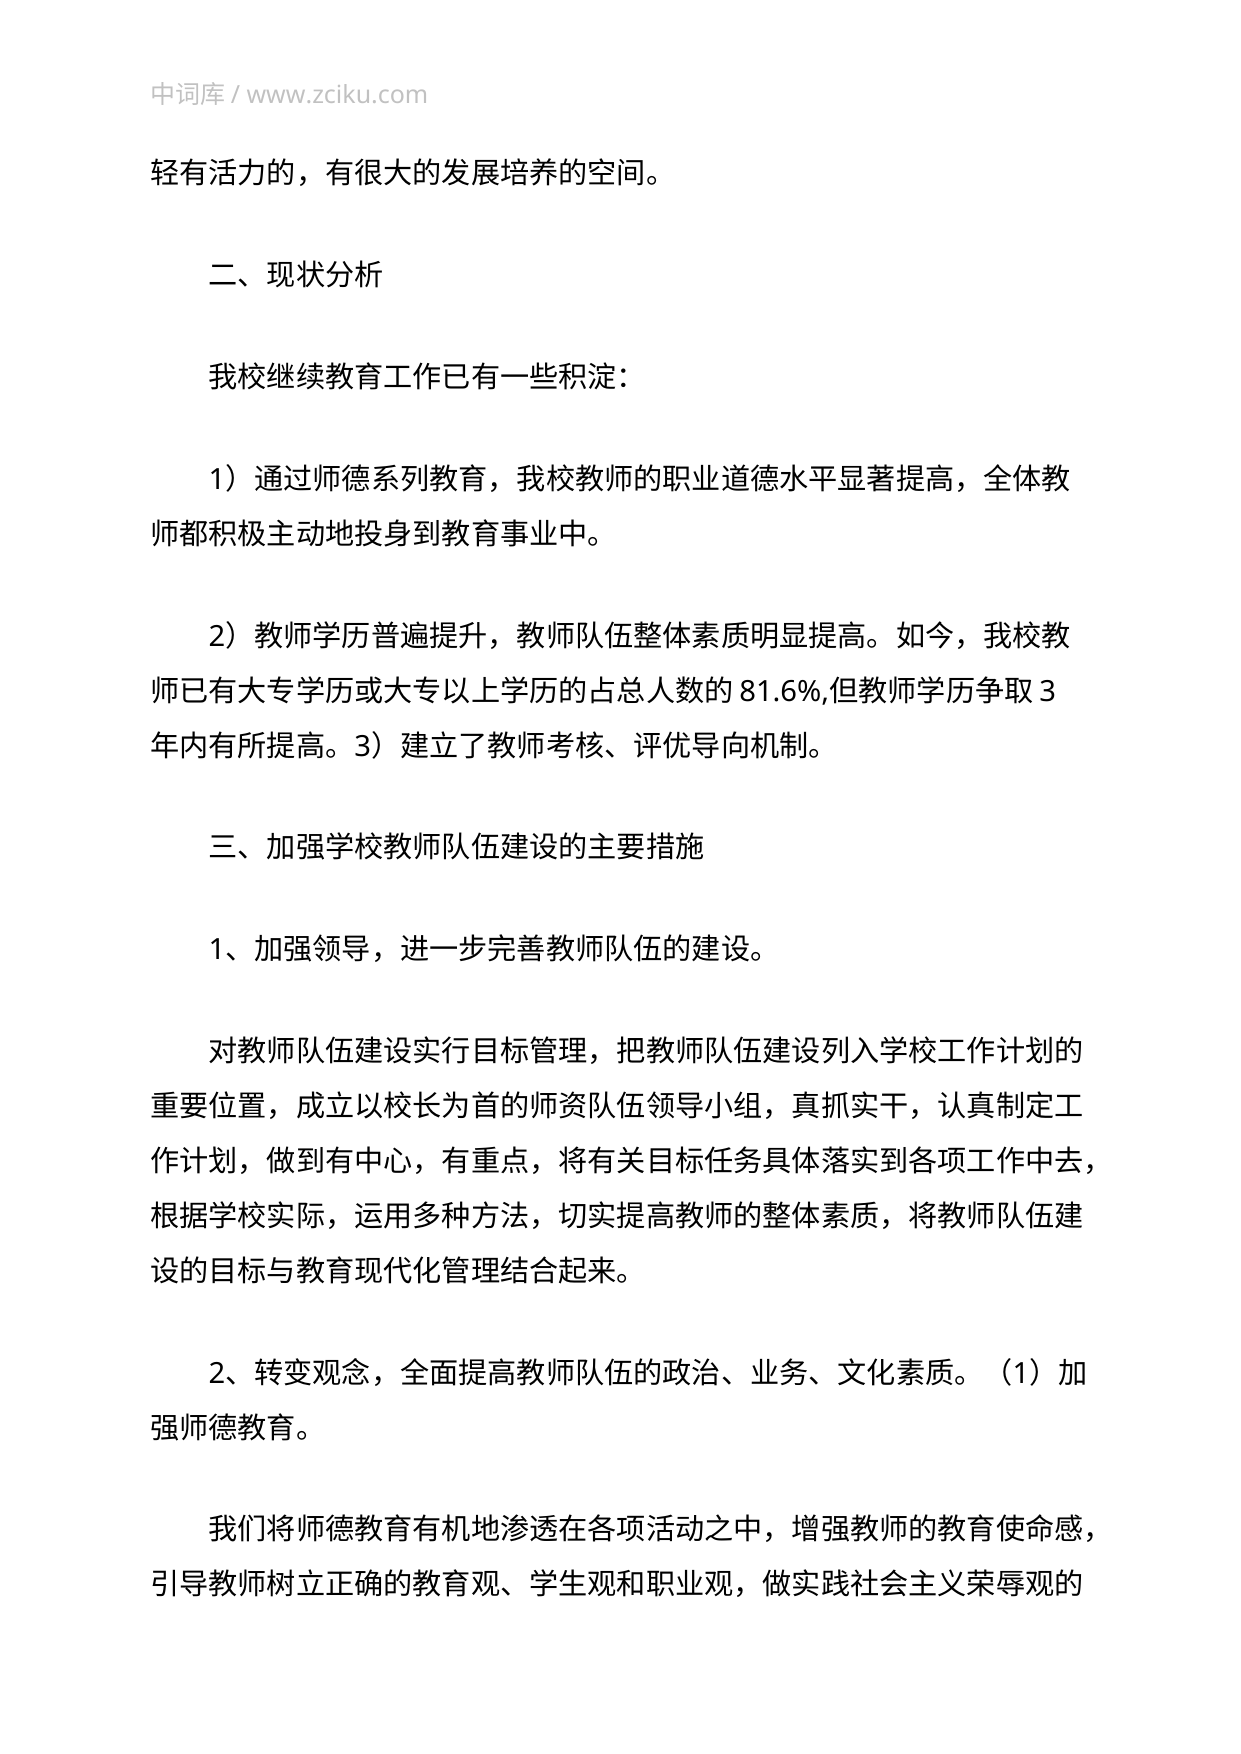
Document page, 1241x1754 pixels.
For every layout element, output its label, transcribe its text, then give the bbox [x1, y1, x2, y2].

text 1、加强领导，进一步完善教师队伍的建设。 [150, 926, 1090, 968]
text 2、转变观念，全面提高教师队伍的政治、业务、文化素质。（1）加强师德教育。 [150, 1349, 1090, 1446]
text 1）通过师德系列教育，我校教师的职业道德水平显著提高，全体教师都积极主动地投身到教育事业中。 [150, 455, 1090, 553]
text 2）教师学历普遍提升，教师队伍整体素质明显提高。如今，我校教师已有大专学历或大专以上学历的占总人数的81.6%,但教师学历争取3年内有所提高。3）建立了教师考核、评优导向机制。 [150, 612, 1090, 764]
text 对教师队伍建设实行目标管理，把教师队伍建设列入学校工作计划的重要位置，成立以校长为首的师资队伍领导小组，真抓实干，认真制定工作计划，做到有中心，有重点，将有关目标任务具体落实到各项工作中去，根据学校实际，运用多种方法，切实提高教师的整体素质，将教师队伍建设的目标与教育现代化管理结合起来。 [150, 1028, 1090, 1290]
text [150, 1506, 1090, 1603]
text 二、现状分析 [150, 252, 1090, 294]
text 三、加强学校教师队伍建设的主要措施 [150, 824, 1090, 866]
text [150, 150, 1090, 192]
text 我校继续教育工作已有一些积淀： [150, 353, 1090, 396]
